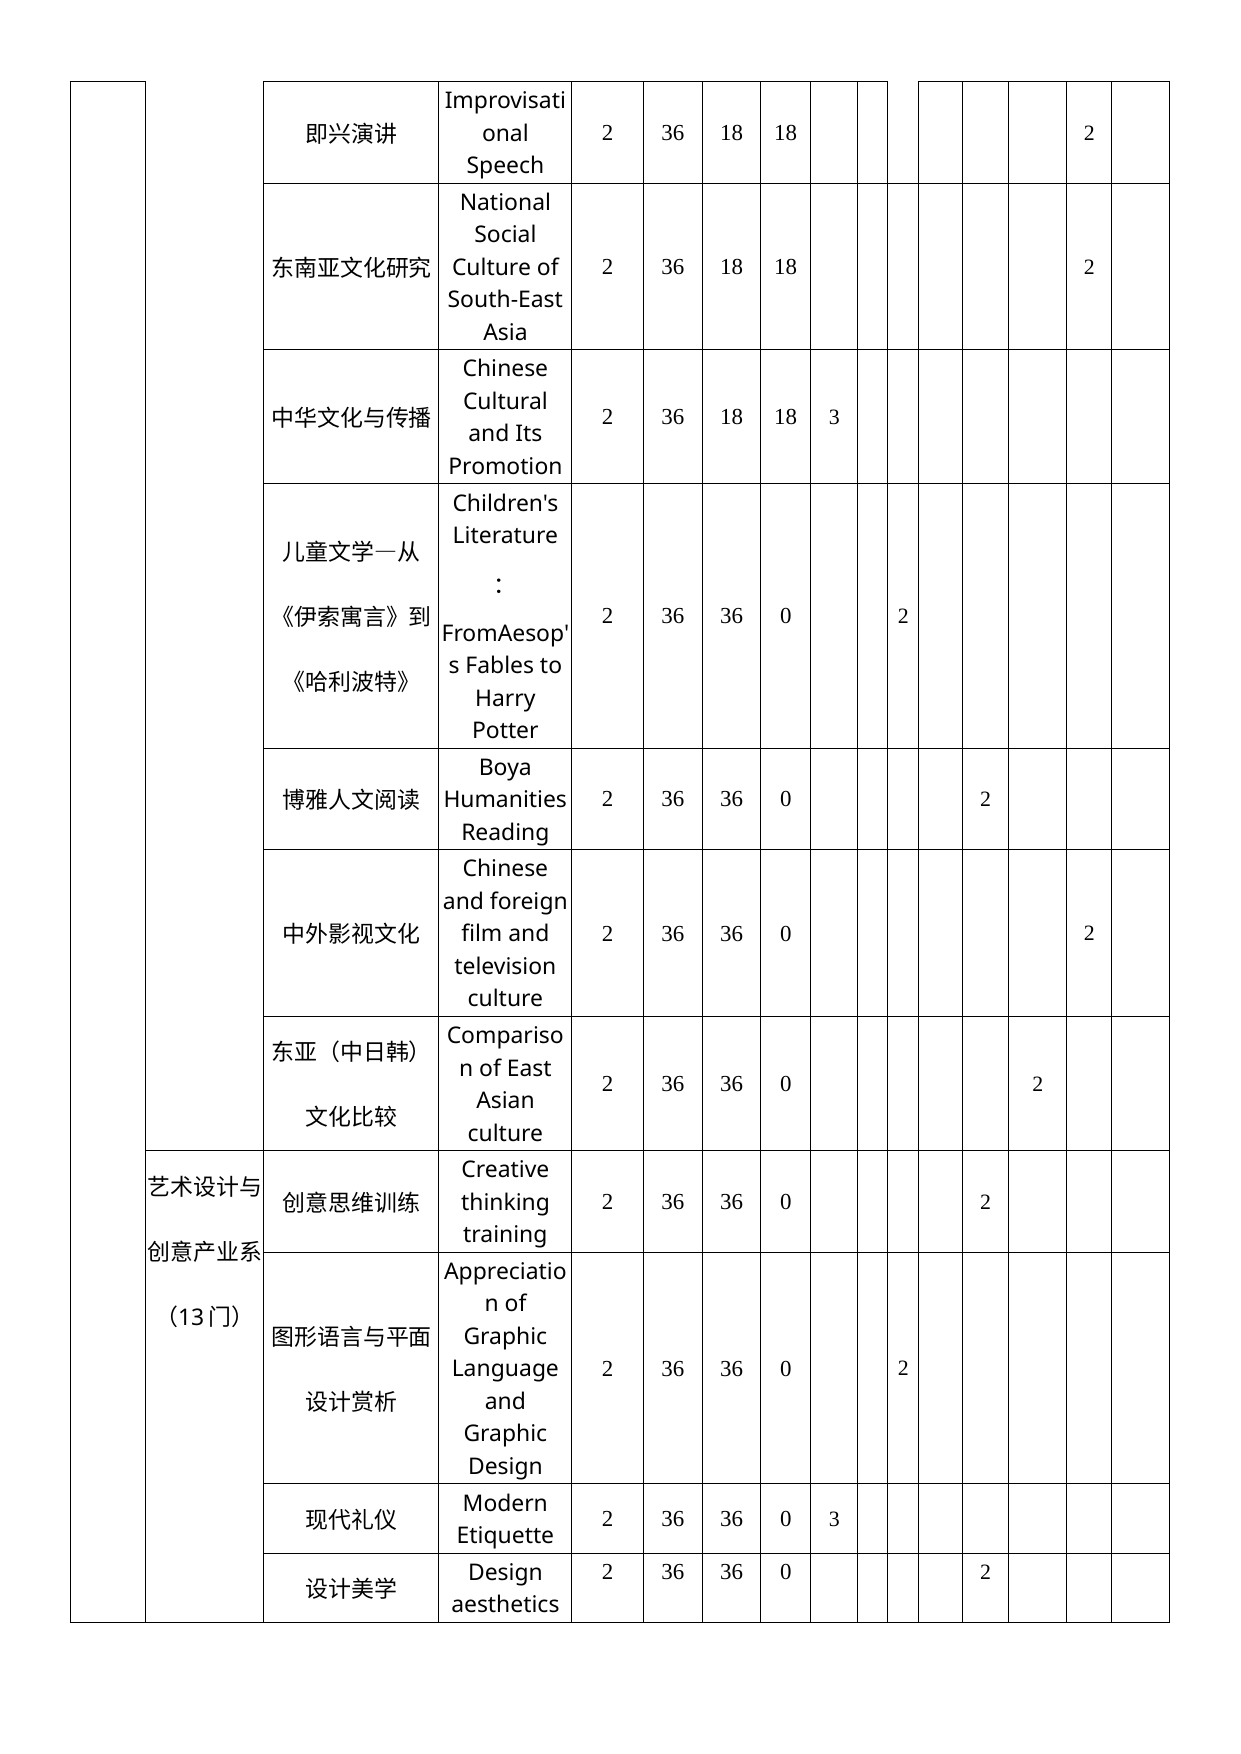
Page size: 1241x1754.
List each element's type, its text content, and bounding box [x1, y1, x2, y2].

table_cell 18 [761, 350, 810, 483]
table_cell 2 [572, 484, 643, 747]
table_cell [1112, 1484, 1169, 1552]
table_cell 3 [811, 350, 857, 483]
table_cell [1112, 1554, 1169, 1622]
table_cell 36 [644, 184, 702, 349]
table_cell 2 [572, 850, 643, 1016]
table_cell 36 [644, 850, 702, 1016]
table_cell 36 [703, 1484, 760, 1552]
table_cell [888, 1484, 918, 1552]
table_cell 2 [1067, 184, 1111, 349]
table_cell [1112, 749, 1169, 849]
table_cell [963, 1253, 1008, 1483]
table_cell Children's Literature ：FromAesop's Fables to Harry Potter [439, 484, 571, 747]
table_cell [919, 1554, 962, 1622]
table_cell [919, 1151, 962, 1252]
table_cell 2 [888, 484, 918, 747]
table_cell 艺术设计与创意产业系（13门） [146, 1151, 263, 1622]
table_cell [1067, 749, 1111, 849]
table_cell [858, 350, 887, 483]
table_cell [888, 350, 918, 483]
table_cell 36 [644, 1484, 702, 1552]
table_cell [811, 850, 857, 1016]
table_cell [858, 850, 887, 1016]
table_cell [1009, 1554, 1066, 1622]
table_cell 18 [703, 350, 760, 483]
table_cell 2 [1009, 1017, 1066, 1150]
table_cell 0 [761, 850, 810, 1016]
table_cell [1067, 1554, 1111, 1622]
table_cell [919, 484, 962, 747]
table_cell 设计美学 [264, 1554, 438, 1622]
table_cell [858, 1484, 887, 1552]
table_cell [888, 184, 918, 349]
table_cell [963, 1017, 1008, 1150]
table_cell [1112, 850, 1169, 1016]
table_cell [858, 484, 887, 747]
table_cell 博雅人文阅读 [264, 749, 438, 849]
table_cell 创意思维训练 [264, 1151, 438, 1252]
table_cell 2 [963, 1554, 1008, 1622]
table_cell 2 [572, 749, 643, 849]
table_cell [963, 82, 1008, 182]
table_cell Creative thinking training [439, 1151, 571, 1252]
table_cell [1112, 184, 1169, 349]
table_cell 0 [761, 1151, 810, 1252]
table_cell [919, 350, 962, 483]
table_cell 0 [761, 1554, 810, 1622]
table_cell 0 [761, 749, 810, 849]
table_cell 36 [644, 350, 702, 483]
table_cell 36 [644, 484, 702, 747]
table_cell [1009, 749, 1066, 849]
table_cell 东亚（中日韩）文化比较 [264, 1017, 438, 1150]
table_cell 2 [572, 82, 643, 182]
table_cell Design aesthetics [439, 1554, 571, 1622]
table_cell [888, 1151, 918, 1252]
table_cell Improvisational Speech [439, 82, 571, 182]
table_cell [1009, 1151, 1066, 1252]
table_cell 中华文化与传播 [264, 350, 438, 483]
table_cell [1009, 1484, 1066, 1552]
table_cell 2 [888, 1253, 918, 1483]
table_cell [858, 184, 887, 349]
table_cell [919, 1253, 962, 1483]
table_cell [1112, 1253, 1169, 1483]
table_cell Appreciation of Graphic Language and Graphic Design [439, 1253, 571, 1483]
table_cell Modern Etiquette [439, 1484, 571, 1552]
table_cell 2 [963, 749, 1008, 849]
table_cell 36 [644, 1151, 702, 1252]
table_cell 2 [572, 1017, 643, 1150]
table_cell 36 [644, 1253, 702, 1483]
table_cell [963, 484, 1008, 747]
table_cell [888, 1554, 918, 1622]
table_cell [919, 1484, 962, 1552]
table_cell [963, 184, 1008, 349]
table_cell [963, 1484, 1008, 1552]
table_cell 2 [572, 350, 643, 483]
table_cell 2 [572, 1151, 643, 1252]
table_cell 2 [572, 1484, 643, 1552]
table_cell 36 [703, 749, 760, 849]
table_cell [858, 1017, 887, 1150]
table_cell [963, 850, 1008, 1016]
table_cell 3 [811, 1484, 857, 1552]
table_cell 36 [703, 1253, 760, 1483]
table_cell Boya Humanities Reading [439, 749, 571, 849]
table_cell [919, 749, 962, 849]
table_cell [1112, 1017, 1169, 1150]
table_cell [888, 850, 918, 1016]
table_cell 36 [644, 1554, 702, 1622]
table_cell 36 [644, 1017, 702, 1150]
table_cell 36 [703, 484, 760, 747]
table_cell [888, 81, 918, 182]
table_cell 2 [1067, 850, 1111, 1016]
table_cell 18 [761, 184, 810, 349]
table_cell Chinese and foreign film and television culture [439, 850, 571, 1016]
table_cell [1067, 1253, 1111, 1483]
table_cell Chinese Cultural and Its Promotion [439, 350, 571, 483]
table_cell [919, 850, 962, 1016]
table_cell 现代礼仪 [264, 1484, 438, 1552]
table_cell [858, 1151, 887, 1252]
table_cell [1009, 82, 1066, 182]
table_cell 0 [761, 1253, 810, 1483]
table_cell 36 [703, 1017, 760, 1150]
table_cell [811, 1017, 857, 1150]
table_cell [858, 1554, 887, 1622]
table_cell [811, 184, 857, 349]
table_cell [963, 350, 1008, 483]
table_cell 中外影视文化 [264, 850, 438, 1016]
table_cell 36 [703, 850, 760, 1016]
table_cell [811, 749, 857, 849]
table_cell [811, 484, 857, 747]
table_cell 2 [963, 1151, 1008, 1252]
table_cell [1112, 82, 1169, 182]
table_cell [811, 1554, 857, 1622]
table_cell [888, 749, 918, 849]
table_cell [858, 749, 887, 849]
table_cell 2 [572, 1554, 643, 1622]
table_cell [888, 1017, 918, 1150]
table_cell [919, 184, 962, 349]
table_cell 36 [703, 1151, 760, 1252]
table_cell [1112, 484, 1169, 747]
table_cell 0 [761, 1017, 810, 1150]
table_cell 即兴演讲 [264, 82, 438, 182]
table_cell [858, 82, 887, 182]
table_cell 36 [644, 82, 702, 182]
table_cell 2 [572, 1253, 643, 1483]
table_cell Comparison of East Asian culture [439, 1017, 571, 1150]
table_cell [1009, 850, 1066, 1016]
table_cell [1067, 1151, 1111, 1252]
table_cell 18 [703, 82, 760, 182]
table_cell [1112, 1151, 1169, 1252]
table_cell [1009, 1253, 1066, 1483]
table_cell [811, 1253, 857, 1483]
table_cell [1009, 184, 1066, 349]
table_cell 东南亚文化研究 [264, 184, 438, 349]
table_cell 儿童文学—从《伊索寓言》到《哈利波特》 [264, 484, 438, 747]
table_cell 0 [761, 1484, 810, 1552]
table_cell 0 [761, 484, 810, 747]
table_cell [1067, 1484, 1111, 1552]
table_cell [1067, 1017, 1111, 1150]
table_cell [858, 1253, 887, 1483]
table_cell 2 [572, 184, 643, 349]
table_cell [919, 82, 962, 182]
table_cell [1009, 484, 1066, 747]
table_cell [1067, 350, 1111, 483]
table_cell [1067, 484, 1111, 747]
table_cell National Social Culture of South-East Asia [439, 184, 571, 349]
table_cell 36 [703, 1554, 760, 1622]
table_cell 36 [644, 749, 702, 849]
table_cell [919, 1017, 962, 1150]
table_cell 图形语言与平面设计赏析 [264, 1253, 438, 1483]
table_cell 18 [761, 82, 810, 182]
table_cell 18 [703, 184, 760, 349]
table_cell [811, 82, 857, 182]
table_cell [1009, 350, 1066, 483]
table_cell [811, 1151, 857, 1252]
table_cell 2 [1067, 82, 1111, 182]
table_cell [1112, 350, 1169, 483]
